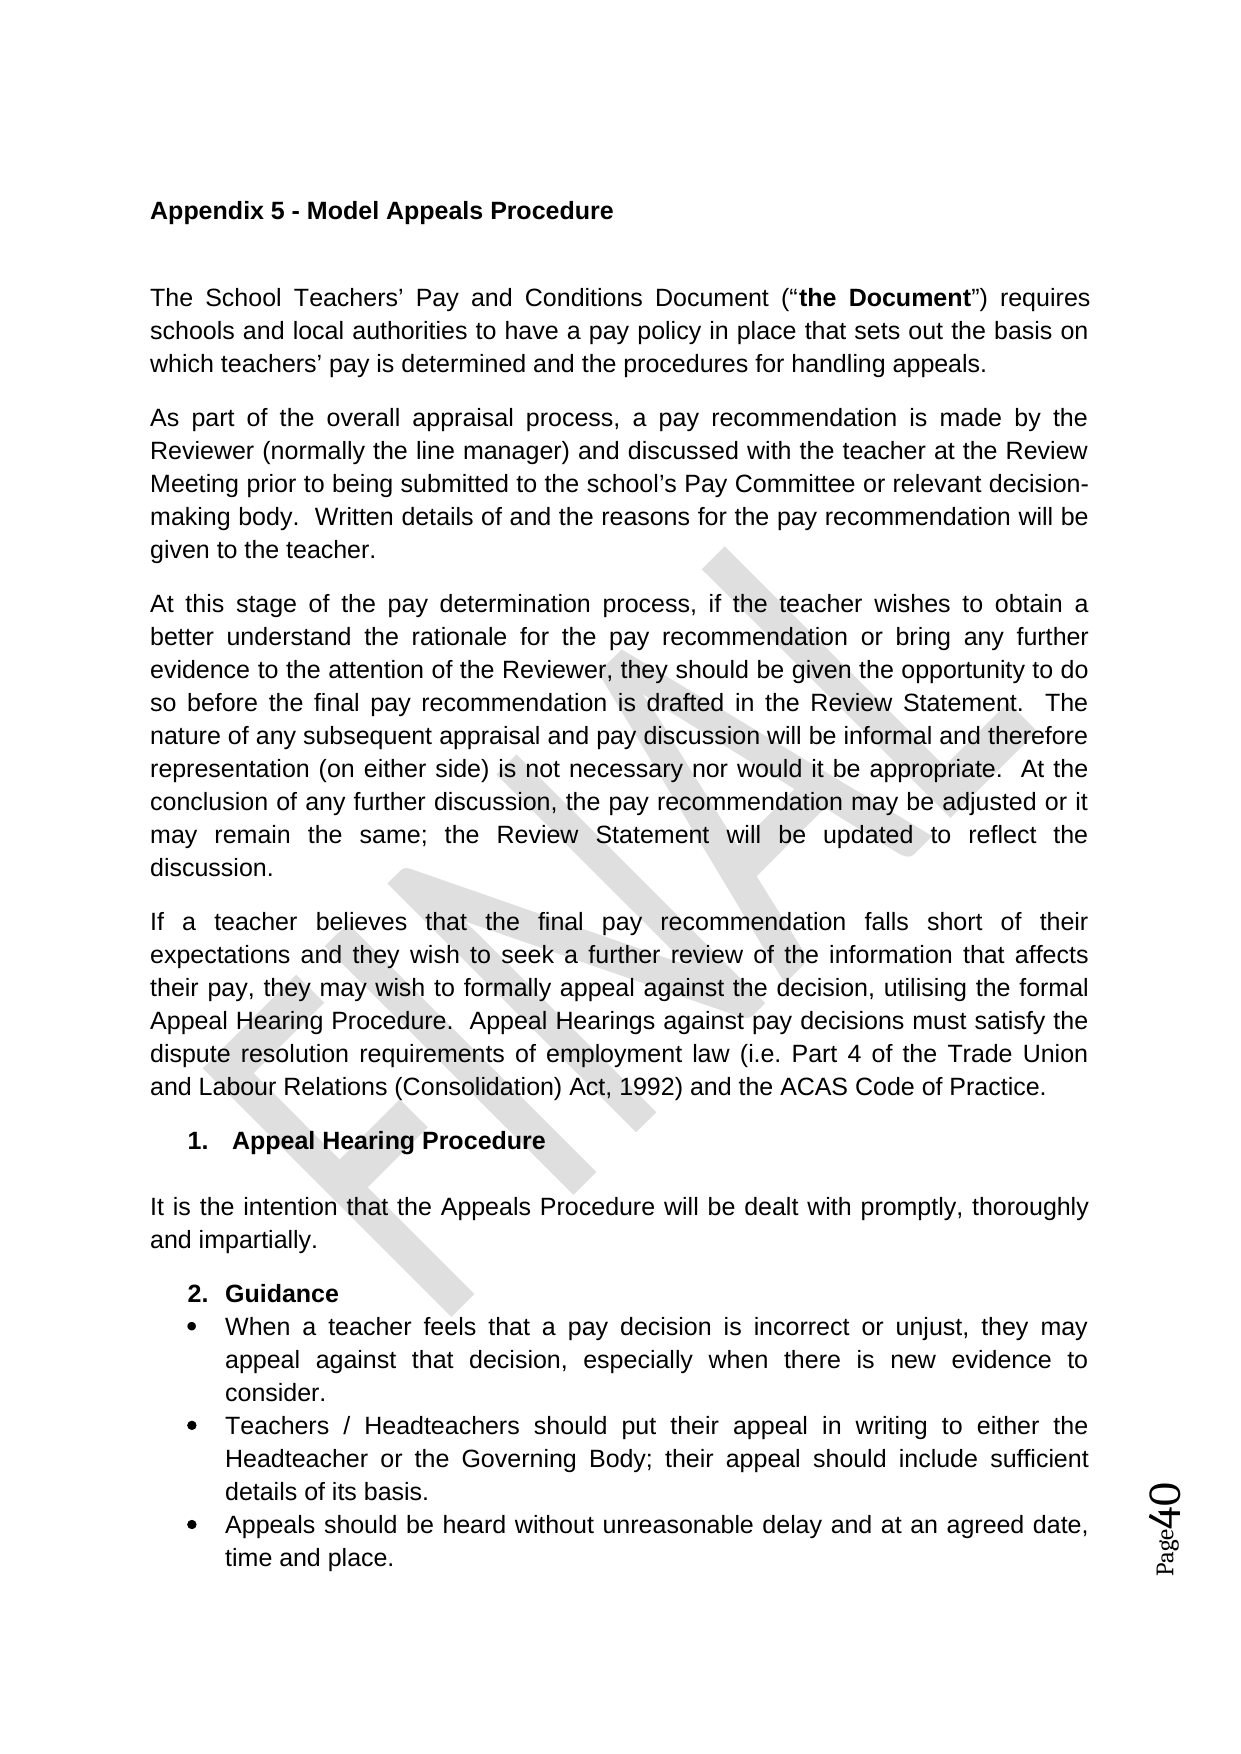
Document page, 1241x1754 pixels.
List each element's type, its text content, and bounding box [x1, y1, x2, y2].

list Appeal Hearing Procedure [187, 1126, 1090, 1154]
text As part of the overall appraisal process, a pay recommendation is made by the Reviewer (normally the line manager) and discussed with the teacher at the Review Meeting prior to being submitted to the school’s Pay Committee or relevant decision-making body. Written details of and the reasons for the pay recommendation will be given to the teacher. [150, 403, 1090, 563]
list When a teacher feels that a pay decision is incorrect or unjust, they may appeal against that decision, especially when there is new evidence to consider. [187, 1312, 1090, 1406]
text Appendix 5 - Model Appeals Procedure [150, 196, 1090, 225]
list Appeals should be heard without unreasonable delay and at an agreed date, time and place. [187, 1510, 1090, 1572]
text The School Teachers’ Pay and Conditions Document (“the Document”) requires schools and local authorities to have a pay policy in place that sets out the basis on which teachers’ pay is determined and the procedures for handling appeals. [150, 283, 1090, 378]
list Teachers / Headteachers should put their appeal in writing to either the Headteacher or the Governing Body; their appeal should include sufficient details of its basis. [187, 1411, 1090, 1506]
text It is the intention that the Appeals Procedure will be dealt with promptly, thoroughly and impartially. [150, 1192, 1090, 1253]
text If a teacher believes that the final pay recommendation falls short of their expectations and they wish to seek a further review of the information that affects their pay, they may wish to formally appeal against the decision, utilising the formal Appeal Hearing Procedure. Appeal Hearings against pay decisions must satisfy the dispute resolution requirements of employment law (i.e. Part 4 of the Trade Union and Labour Relations (Consolidation) Act, 1992) and the ACAS Code of Practice. [150, 907, 1090, 1101]
list Guidance [187, 1278, 1090, 1307]
text At this stage of the pay determination process, if the teacher wishes to obtain a better understand the rationale for the pay recommendation or bring any further evidence to the attention of the Reviewer, they should be given the opportunity to do so before the final pay recommendation is drafted in the Review Statement. The nature of any subsequent appraisal and pay discussion will be informal and therefore representation (on either side) is not necessary nor would it be appropriate. At the conclusion of any further discussion, the pay recommendation may be adjusted or it may remain the same; the Review Statement will be updated to reflect the discussion. [150, 589, 1090, 882]
